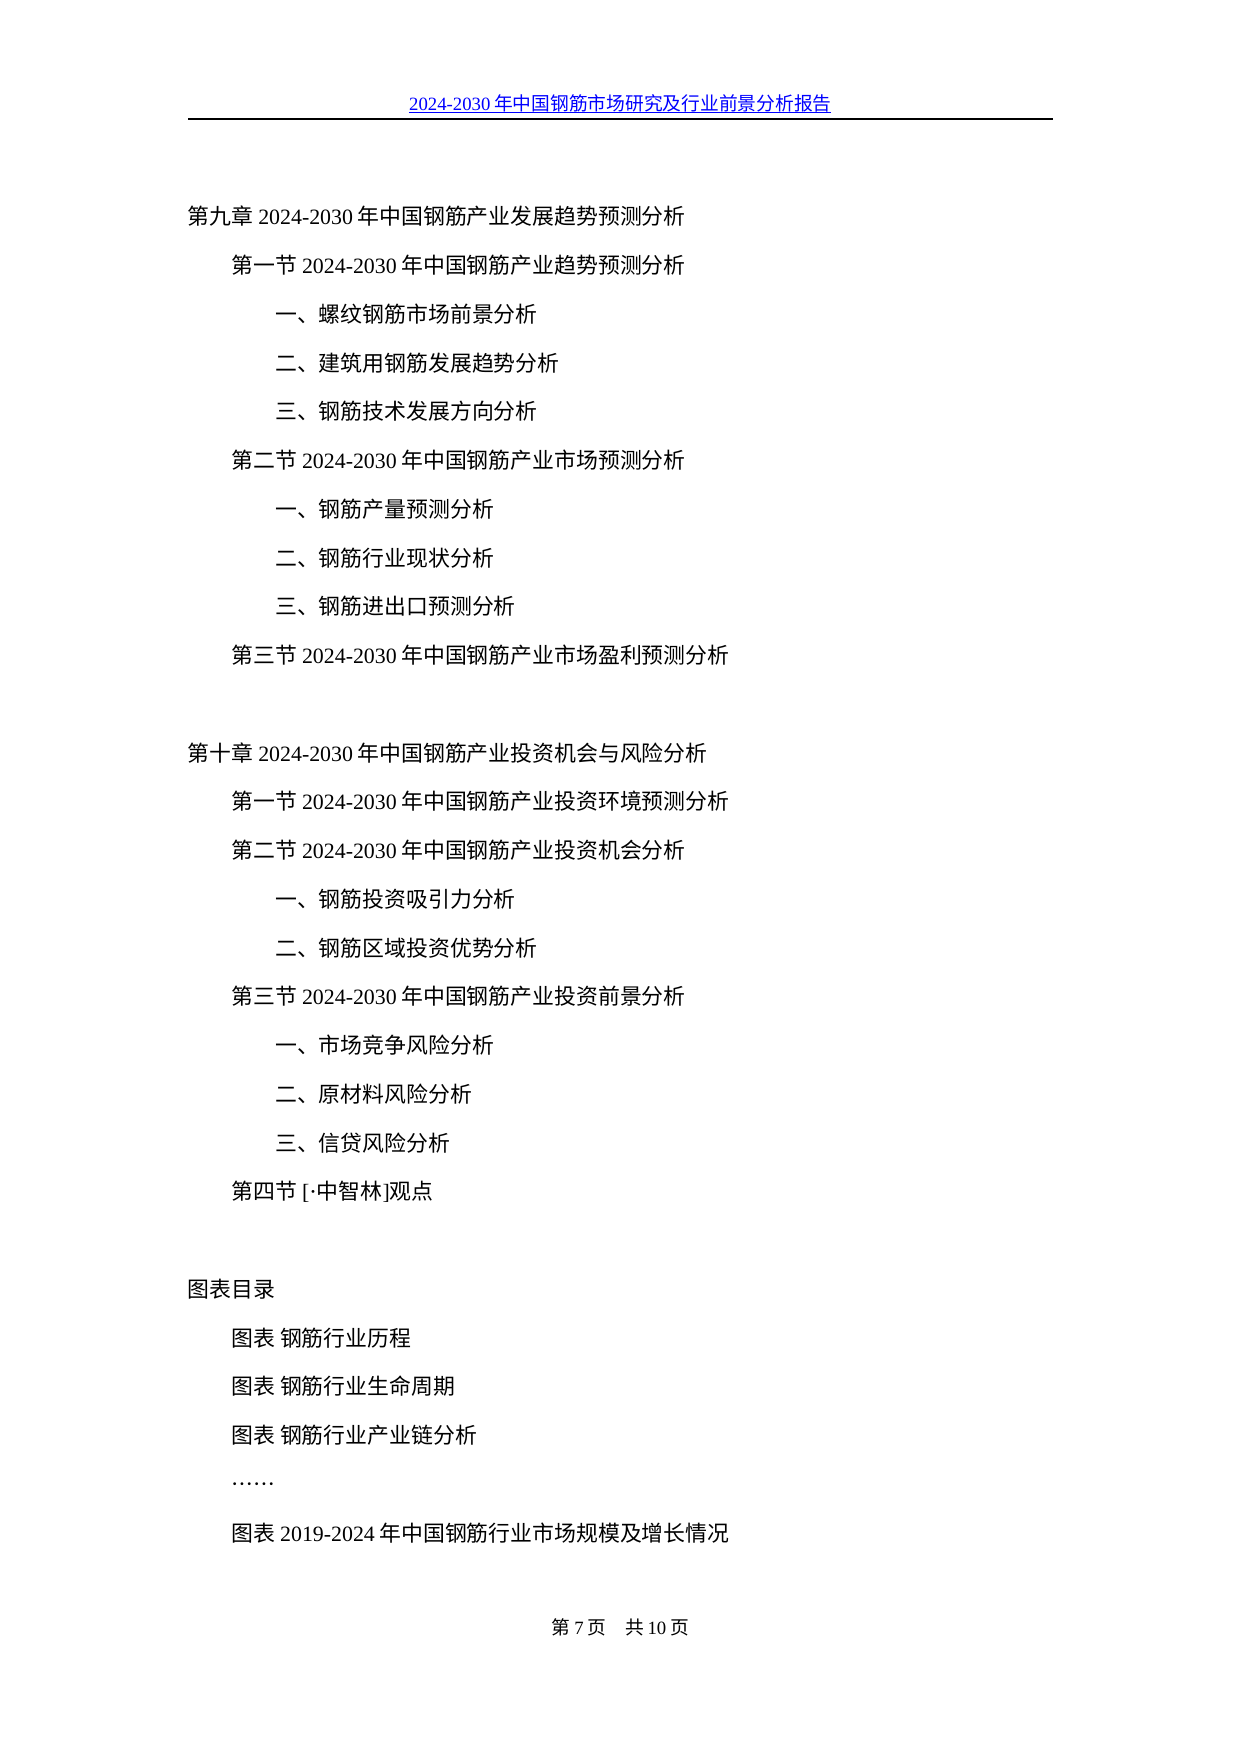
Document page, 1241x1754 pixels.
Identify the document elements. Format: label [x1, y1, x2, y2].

text [187, 150, 1053, 1548]
